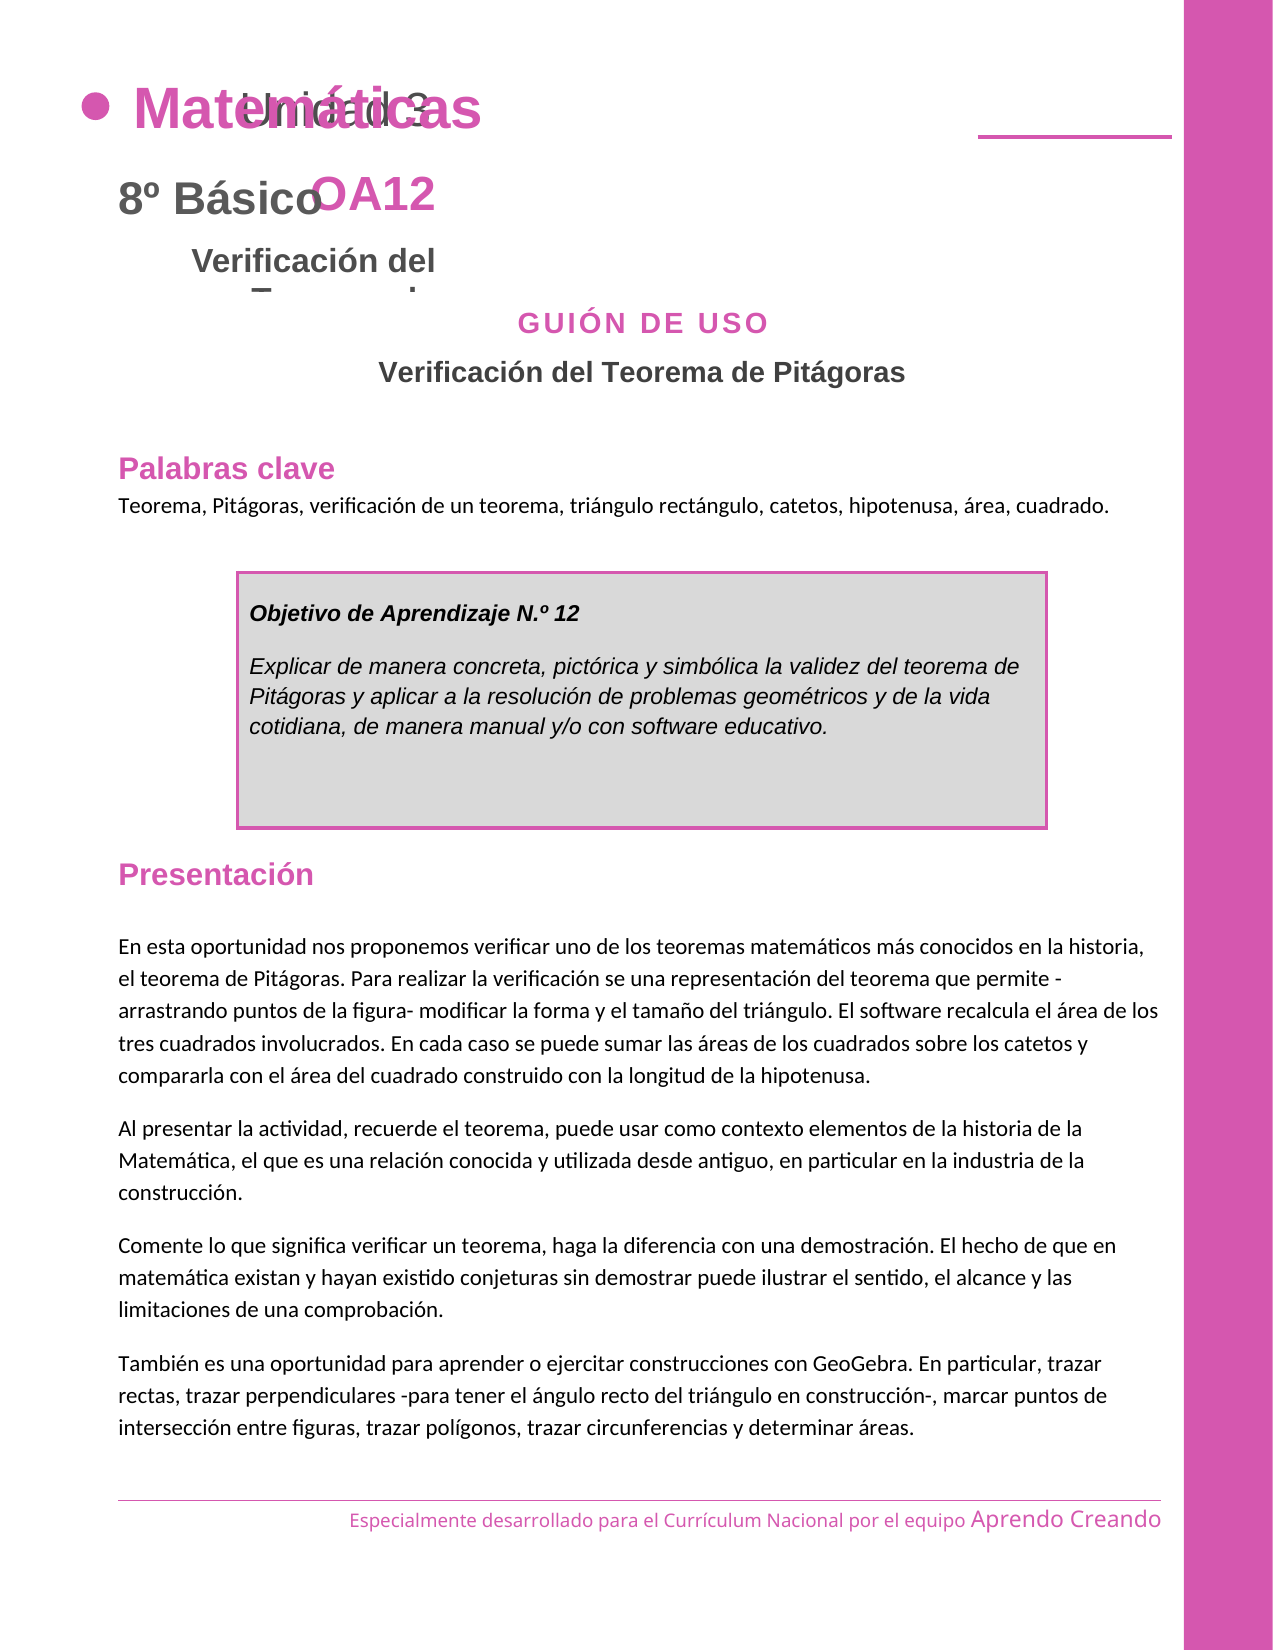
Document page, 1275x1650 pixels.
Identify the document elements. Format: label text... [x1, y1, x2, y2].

text En esta oportunidad nos proponemos verificar uno de los teoremas matemáticos más conocidos en la historia, el teorema de Pitágoras. Para realizar la verificación se una representación del teorema que permite -arrastrando puntos de la figura- modificar la forma y el tamaño del triángulo. El software recalcula el área de los tres cuadrados involucrados. En cada caso se puede sumar las áreas de los cuadrados sobre los catetos y compararla con el área del cuadrado construido con la longitud de la hipotenusa. [118, 932, 1167, 1089]
text También es una oportunidad para aprender o ejercitar construcciones con GeoGebra. En particular, trazar rectas, trazar perpendiculares -para tener el ángulo recto del triángulo en construcción-, marcar puntos de intersección entre figuras, trazar polígonos, trazar circunferencias y determinar áreas. [118, 1349, 1167, 1441]
text Presentación [118, 856, 1167, 892]
text Comente lo que significa verificar un teorema, haga la diferencia con una demostración. El hecho de que en matemática existan y hayan existido conjeturas sin demostrar puede ilustrar el sentido, el alcance y las limitaciones de una comprobación. [118, 1231, 1167, 1324]
text GUIÓN DE USO [118, 306, 1167, 339]
table_header Objetivo de Aprendizaje N.º 12 Explicar de manera concreta, pictórica y simbólica la validez del teorema de Pitágoras y aplicar a la resolución de problemas geométricos y de la vida cotidiana, de manera manual y/o con software educativo. [239, 574, 1045, 826]
text Al presentar la actividad, recuerde el teorema, puede usar como contexto elementos de la historia de la Matemática, el que es una relación conocida y utilizada desde antiguo, en particular en la industria de la construcción. [118, 1114, 1167, 1206]
text Palabras clave [118, 450, 1167, 486]
text Teorema, Pitágoras, verificación de un teorema, triángulo rectángulo, catetos, hipotenusa, área, cuadrado. [118, 491, 1167, 519]
text Verificación del Teorema de Pitágoras [118, 355, 1167, 388]
